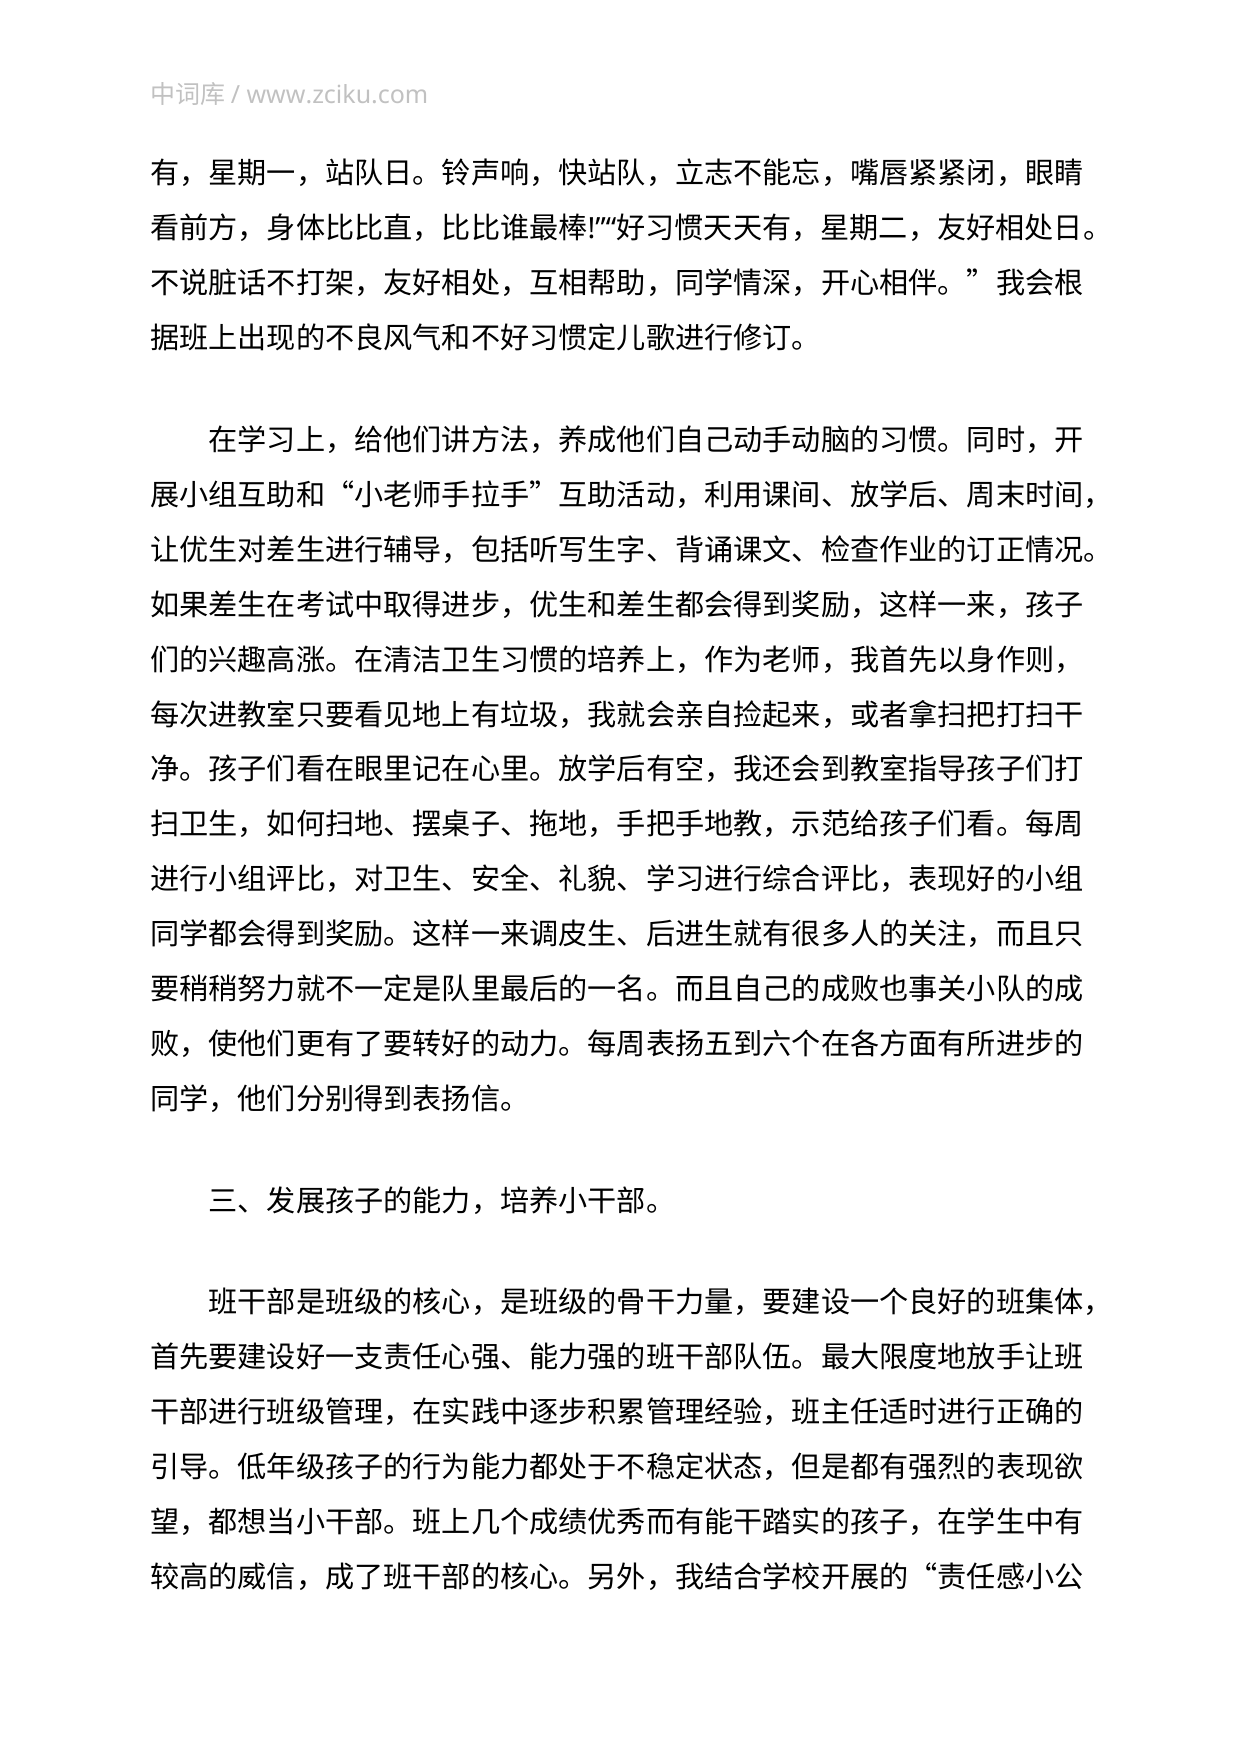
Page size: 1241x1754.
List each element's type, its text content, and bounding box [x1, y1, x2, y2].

text 三、发展孩子的能力，培养小干部。 [150, 1177, 1090, 1219]
text 在学习上，给他们讲方法，养成他们自己动手动脑的习惯。同时，开展小组互助和“小老师手拉手”互助活动，利用课间、放学后、周末时间，让优生对差生进行辅导，包括听写生字、背诵课文、检查作业的订正情况。如果差生在考试中取得进步，优生和差生都会得到奖励，这样一来，孩子们的兴趣高涨。在清洁卫生习惯的培养上，作为老师，我首先以身作则，每次进教室只要看见地上有垃圾，我就会亲自捡起来，或者拿扫把打扫干净。孩子们看在眼里记在心里。放学后有空，我还会到教室指导孩子们打扫卫生，如何扫地、摆桌子、拖地，手把手地教，示范给孩子们看。每周进行小组评比，对卫生、安全、礼貌、学习进行综合评比，表现好的小组同学都会得到奖励。这样一来调皮生、后进生就有很多人的关注，而且只要稍稍努力就不一定是队里最后的一名。而且自己的成败也事关小队的成败，使他们更有了要转好的动力。每周表扬五到六个在各方面有所进步的同学，他们分别得到表扬信。 [150, 417, 1090, 1118]
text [150, 150, 1090, 357]
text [150, 1279, 1090, 1596]
